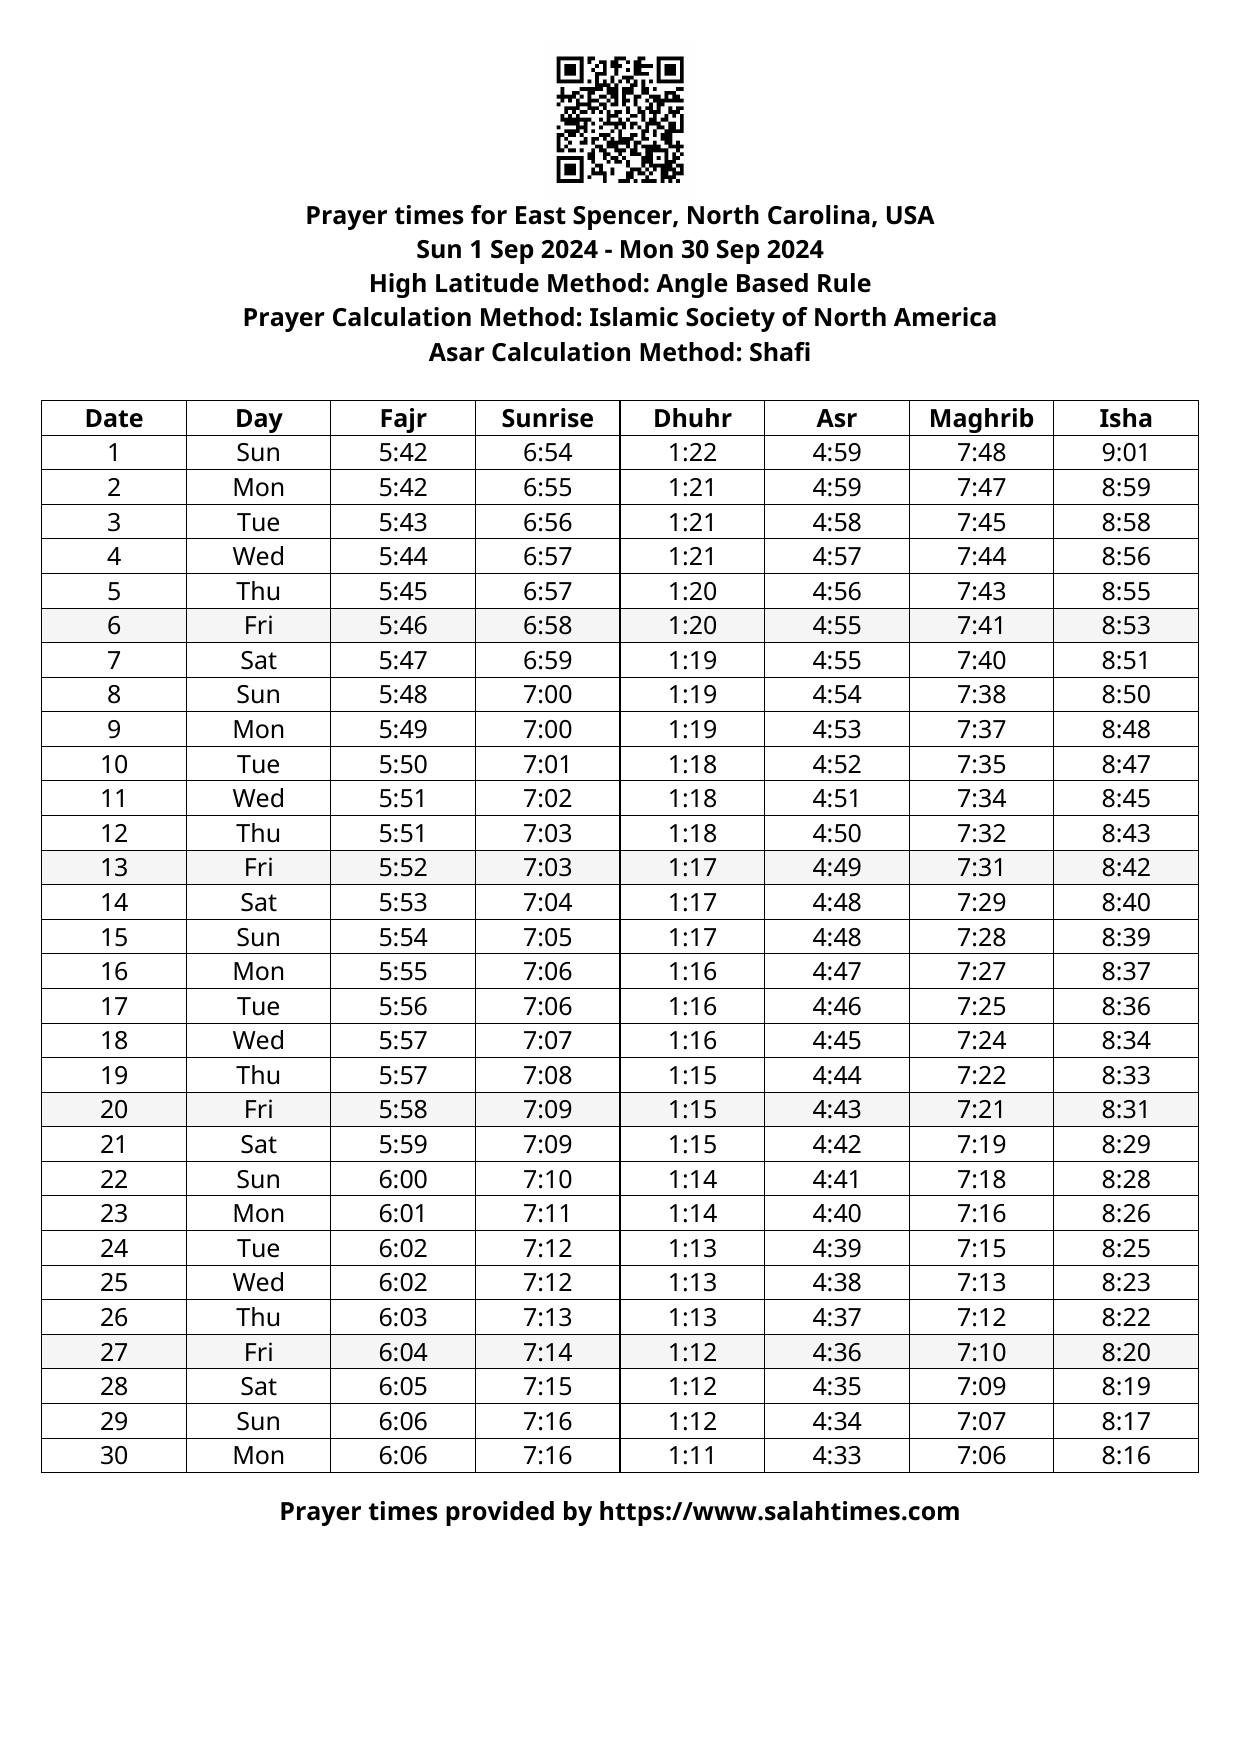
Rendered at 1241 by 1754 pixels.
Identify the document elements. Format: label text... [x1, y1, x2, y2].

table_cell 7:03 [476, 816, 619, 849]
table_cell 7:29 [910, 885, 1053, 919]
table_cell 6:57 [476, 574, 619, 607]
table_cell 18 [42, 1024, 186, 1057]
table_cell 6 [42, 609, 186, 642]
table_cell 4:42 [765, 1127, 909, 1161]
table_cell 1:15 [621, 1093, 764, 1126]
table_header Maghrib [910, 401, 1053, 434]
table_cell Wed [187, 781, 330, 815]
table_cell 7:16 [476, 1439, 619, 1472]
table_cell Tue [187, 1231, 330, 1264]
table_cell 8:43 [1054, 816, 1198, 849]
table_cell 4:37 [765, 1300, 909, 1334]
table_cell 1:18 [621, 747, 764, 780]
table_cell 7:09 [476, 1093, 619, 1126]
table_cell 6:00 [331, 1162, 475, 1195]
table_cell 1:20 [621, 574, 764, 607]
table_cell 4:41 [765, 1162, 909, 1195]
table_cell 7:48 [910, 436, 1053, 469]
table_cell 7:15 [910, 1231, 1053, 1264]
text Prayer times for East Spencer, North Carolina, USA [42, 198, 1198, 232]
table_cell 7:04 [476, 885, 619, 919]
table_cell 7:22 [910, 1058, 1053, 1092]
table_cell 7:25 [910, 989, 1053, 1022]
table_cell 8:31 [1054, 1093, 1198, 1126]
table_cell 1:19 [621, 712, 764, 746]
table_cell 13 [42, 851, 186, 884]
table_cell 6:56 [476, 505, 619, 538]
table_cell 29 [42, 1404, 186, 1437]
table_cell 4:33 [765, 1439, 909, 1472]
table_header Asr [765, 401, 909, 434]
table_cell 6:02 [331, 1266, 475, 1299]
table_cell 7:12 [476, 1266, 619, 1299]
table_cell 5:54 [331, 920, 475, 953]
table_cell 6:03 [331, 1300, 475, 1334]
table_cell 4:36 [765, 1335, 909, 1368]
table_cell Sat [187, 1369, 330, 1403]
table_cell Sun [187, 1404, 330, 1437]
table_cell 7:03 [476, 851, 619, 884]
table_cell 5:48 [331, 678, 475, 711]
table_cell 8:59 [1054, 470, 1198, 504]
table_cell 1:18 [621, 781, 764, 815]
table_cell 7:44 [910, 539, 1053, 573]
table_cell 7:19 [910, 1127, 1053, 1161]
table_cell 8:47 [1054, 747, 1198, 780]
table_cell 1:13 [621, 1266, 764, 1299]
table_cell 21 [42, 1127, 186, 1161]
table_cell 1:12 [621, 1335, 764, 1368]
table_cell 4:52 [765, 747, 909, 780]
table_cell 7:00 [476, 678, 619, 711]
table_cell Sun [187, 678, 330, 711]
table_cell 7:28 [910, 920, 1053, 953]
table_cell 7:21 [910, 1093, 1053, 1126]
table_cell 1:17 [621, 920, 764, 953]
table_cell 8:37 [1054, 954, 1198, 988]
table_cell 8:56 [1054, 539, 1198, 573]
table_cell 8:22 [1054, 1300, 1198, 1334]
table_cell Mon [187, 1439, 330, 1472]
table_cell 4:43 [765, 1093, 909, 1126]
table_cell 4:45 [765, 1024, 909, 1057]
table_cell 14 [42, 885, 186, 919]
table_cell 20 [42, 1093, 186, 1126]
table_cell 4:35 [765, 1369, 909, 1403]
table_cell 1:16 [621, 989, 764, 1022]
table_cell 7:16 [476, 1404, 619, 1437]
table_header Date [42, 401, 186, 434]
table_cell 7:45 [910, 505, 1053, 538]
table_cell 3 [42, 505, 186, 538]
table_cell 8:16 [1054, 1439, 1198, 1472]
table_cell 12 [42, 816, 186, 849]
table_cell 6:06 [331, 1439, 475, 1472]
table_cell Thu [187, 1300, 330, 1334]
table_cell 5:57 [331, 1024, 475, 1057]
table_cell 4:50 [765, 816, 909, 849]
table_cell Fri [187, 609, 330, 642]
table_cell 1:13 [621, 1231, 764, 1264]
table_cell 4:48 [765, 885, 909, 919]
table_cell 7:06 [910, 1439, 1053, 1472]
table_cell 4:40 [765, 1196, 909, 1230]
table_cell 7:12 [910, 1300, 1053, 1334]
table_header Sunrise [476, 401, 619, 434]
table_cell 4:55 [765, 609, 909, 642]
table_cell 5:58 [331, 1093, 475, 1126]
table_cell 7:01 [476, 747, 619, 780]
table_cell 26 [42, 1300, 186, 1334]
table_cell Wed [187, 1024, 330, 1057]
table_cell 27 [42, 1335, 186, 1368]
table_cell 7:09 [476, 1127, 619, 1161]
table_cell 6:59 [476, 643, 619, 677]
table_cell 7:08 [476, 1058, 619, 1092]
table_cell 7:18 [910, 1162, 1053, 1195]
table_cell 7:06 [476, 954, 619, 988]
table_cell 7:40 [910, 643, 1053, 677]
table_cell 4:59 [765, 436, 909, 469]
table_cell 7:07 [910, 1404, 1053, 1437]
table_cell 4:44 [765, 1058, 909, 1092]
table_cell 7:34 [910, 781, 1053, 815]
table_cell 7:09 [910, 1369, 1053, 1403]
table_cell Mon [187, 954, 330, 988]
table_cell 1:12 [621, 1404, 764, 1437]
table_cell 15 [42, 920, 186, 953]
table_cell 4:51 [765, 781, 909, 815]
table_cell Thu [187, 574, 330, 607]
table_cell 5:46 [331, 609, 475, 642]
table_cell 17 [42, 989, 186, 1022]
table_cell 6:05 [331, 1369, 475, 1403]
table_cell 8:17 [1054, 1404, 1198, 1437]
table_cell 8:55 [1054, 574, 1198, 607]
table_cell 19 [42, 1058, 186, 1092]
table_cell 4:54 [765, 678, 909, 711]
table_cell 8:51 [1054, 643, 1198, 677]
table_cell Thu [187, 816, 330, 849]
table_cell 7:41 [910, 609, 1053, 642]
table_cell 5:59 [331, 1127, 475, 1161]
table_cell 7:38 [910, 678, 1053, 711]
table_cell Fri [187, 1093, 330, 1126]
table_cell 1:13 [621, 1300, 764, 1334]
table_cell 9 [42, 712, 186, 746]
table_cell 7:07 [476, 1024, 619, 1057]
text Prayer Calculation Method: Islamic Society of North America [42, 300, 1198, 334]
table_cell 7:31 [910, 851, 1053, 884]
table_cell 8:23 [1054, 1266, 1198, 1299]
table_cell Fri [187, 851, 330, 884]
table_cell 8:48 [1054, 712, 1198, 746]
table_cell 7:13 [910, 1266, 1053, 1299]
table_cell 7:10 [476, 1162, 619, 1195]
table_cell 25 [42, 1266, 186, 1299]
table_cell 7:14 [476, 1335, 619, 1368]
table_cell Sat [187, 643, 330, 677]
table_cell 5:49 [331, 712, 475, 746]
table_cell 7:06 [476, 989, 619, 1022]
table_cell 4:38 [765, 1266, 909, 1299]
table_cell 7:05 [476, 920, 619, 953]
text High Latitude Method: Angle Based Rule [42, 266, 1198, 300]
table_cell 4:59 [765, 470, 909, 504]
table_cell Mon [187, 1196, 330, 1230]
table_cell 1:17 [621, 885, 764, 919]
table_cell 7:11 [476, 1196, 619, 1230]
table_cell 1:16 [621, 954, 764, 988]
table_cell Sat [187, 1127, 330, 1161]
table_cell Tue [187, 747, 330, 780]
table_cell 7:02 [476, 781, 619, 815]
table_cell 7:13 [476, 1300, 619, 1334]
table_cell 6:54 [476, 436, 619, 469]
table_cell 7:27 [910, 954, 1053, 988]
table_cell 8:53 [1054, 609, 1198, 642]
text Prayer times provided by https://www.salahtimes.com [42, 1494, 1198, 1528]
table_cell 7:35 [910, 747, 1053, 780]
table_cell Mon [187, 712, 330, 746]
picture [542, 41, 699, 198]
table_cell 8:19 [1054, 1369, 1198, 1403]
table_cell 7 [42, 643, 186, 677]
table_cell 1:18 [621, 816, 764, 849]
table_header Fajr [331, 401, 475, 434]
table_cell 5:57 [331, 1058, 475, 1092]
table_cell 4:39 [765, 1231, 909, 1264]
table_cell 1:12 [621, 1369, 764, 1403]
table_cell 7:43 [910, 574, 1053, 607]
table_cell 5:51 [331, 816, 475, 849]
table_cell 7:37 [910, 712, 1053, 746]
table_cell 4:56 [765, 574, 909, 607]
table_cell 5:43 [331, 505, 475, 538]
table_cell 7:32 [910, 816, 1053, 849]
table_cell 5:55 [331, 954, 475, 988]
table_cell 5:45 [331, 574, 475, 607]
table_cell 5 [42, 574, 186, 607]
table_cell 5:44 [331, 539, 475, 573]
text Sun 1 Sep 2024 - Mon 30 Sep 2024 [42, 232, 1198, 266]
table_cell 22 [42, 1162, 186, 1195]
table_cell 5:53 [331, 885, 475, 919]
table_cell Thu [187, 1058, 330, 1092]
table_cell 4:34 [765, 1404, 909, 1437]
table_cell 8:39 [1054, 920, 1198, 953]
table_cell 6:04 [331, 1335, 475, 1368]
table_cell 6:55 [476, 470, 619, 504]
table_cell 8 [42, 678, 186, 711]
table_cell 9:01 [1054, 436, 1198, 469]
table_cell Sat [187, 885, 330, 919]
table_cell 16 [42, 954, 186, 988]
table_cell 2 [42, 470, 186, 504]
table_cell 4:57 [765, 539, 909, 573]
table_cell Fri [187, 1335, 330, 1368]
table_cell 6:58 [476, 609, 619, 642]
table_header Day [187, 401, 330, 434]
table_cell 5:51 [331, 781, 475, 815]
table_cell 23 [42, 1196, 186, 1230]
table_cell 7:15 [476, 1369, 619, 1403]
table_cell Sun [187, 1162, 330, 1195]
table_cell 4:47 [765, 954, 909, 988]
table_cell 6:57 [476, 539, 619, 573]
text Asar Calculation Method: Shafi [42, 334, 1198, 368]
table_cell 5:50 [331, 747, 475, 780]
table_cell 1:21 [621, 505, 764, 538]
table_cell 7:47 [910, 470, 1053, 504]
table_cell 8:20 [1054, 1335, 1198, 1368]
table_cell 6:06 [331, 1404, 475, 1437]
table_cell 8:36 [1054, 989, 1198, 1022]
table_cell 4:53 [765, 712, 909, 746]
table_header Dhuhr [621, 401, 764, 434]
table_cell 1:15 [621, 1058, 764, 1092]
table_cell 8:42 [1054, 851, 1198, 884]
table_cell 1:19 [621, 678, 764, 711]
table_cell 5:47 [331, 643, 475, 677]
table_cell 7:16 [910, 1196, 1053, 1230]
table_cell 7:24 [910, 1024, 1053, 1057]
table_cell 6:01 [331, 1196, 475, 1230]
table_cell 7:00 [476, 712, 619, 746]
table_cell Sun [187, 436, 330, 469]
table_cell 28 [42, 1369, 186, 1403]
table_cell 7:12 [476, 1231, 619, 1264]
table_cell Sun [187, 920, 330, 953]
table_cell Wed [187, 539, 330, 573]
table_cell 8:28 [1054, 1162, 1198, 1195]
table_cell 1:20 [621, 609, 764, 642]
table_cell 8:29 [1054, 1127, 1198, 1161]
table_cell 1:14 [621, 1196, 764, 1230]
table_cell 1 [42, 436, 186, 469]
table_cell 8:50 [1054, 678, 1198, 711]
table_cell 1:14 [621, 1162, 764, 1195]
table_cell 8:45 [1054, 781, 1198, 815]
table_cell 11 [42, 781, 186, 815]
table_cell 5:42 [331, 470, 475, 504]
table_cell 8:58 [1054, 505, 1198, 538]
table_cell 1:22 [621, 436, 764, 469]
table_cell 8:25 [1054, 1231, 1198, 1264]
table_cell 1:21 [621, 539, 764, 573]
table_cell 5:56 [331, 989, 475, 1022]
table_cell 4 [42, 539, 186, 573]
table_cell 8:33 [1054, 1058, 1198, 1092]
table_cell 7:10 [910, 1335, 1053, 1368]
table_cell 10 [42, 747, 186, 780]
table_cell 6:02 [331, 1231, 475, 1264]
table_cell 1:11 [621, 1439, 764, 1472]
table_cell 1:17 [621, 851, 764, 884]
table_header Isha [1054, 401, 1198, 434]
table_cell Mon [187, 470, 330, 504]
table_cell 4:48 [765, 920, 909, 953]
table_cell 8:26 [1054, 1196, 1198, 1230]
table_cell 1:21 [621, 470, 764, 504]
table_cell 4:58 [765, 505, 909, 538]
table_cell 8:40 [1054, 885, 1198, 919]
table_cell 5:52 [331, 851, 475, 884]
table_cell 30 [42, 1439, 186, 1472]
table_cell 4:49 [765, 851, 909, 884]
table_cell 4:46 [765, 989, 909, 1022]
table_cell Tue [187, 505, 330, 538]
table_cell 4:55 [765, 643, 909, 677]
table_cell Wed [187, 1266, 330, 1299]
table_cell 1:19 [621, 643, 764, 677]
table_cell 8:34 [1054, 1024, 1198, 1057]
table_cell 1:16 [621, 1024, 764, 1057]
table_cell 24 [42, 1231, 186, 1264]
table_cell Tue [187, 989, 330, 1022]
table_cell 5:42 [331, 436, 475, 469]
table_cell 1:15 [621, 1127, 764, 1161]
